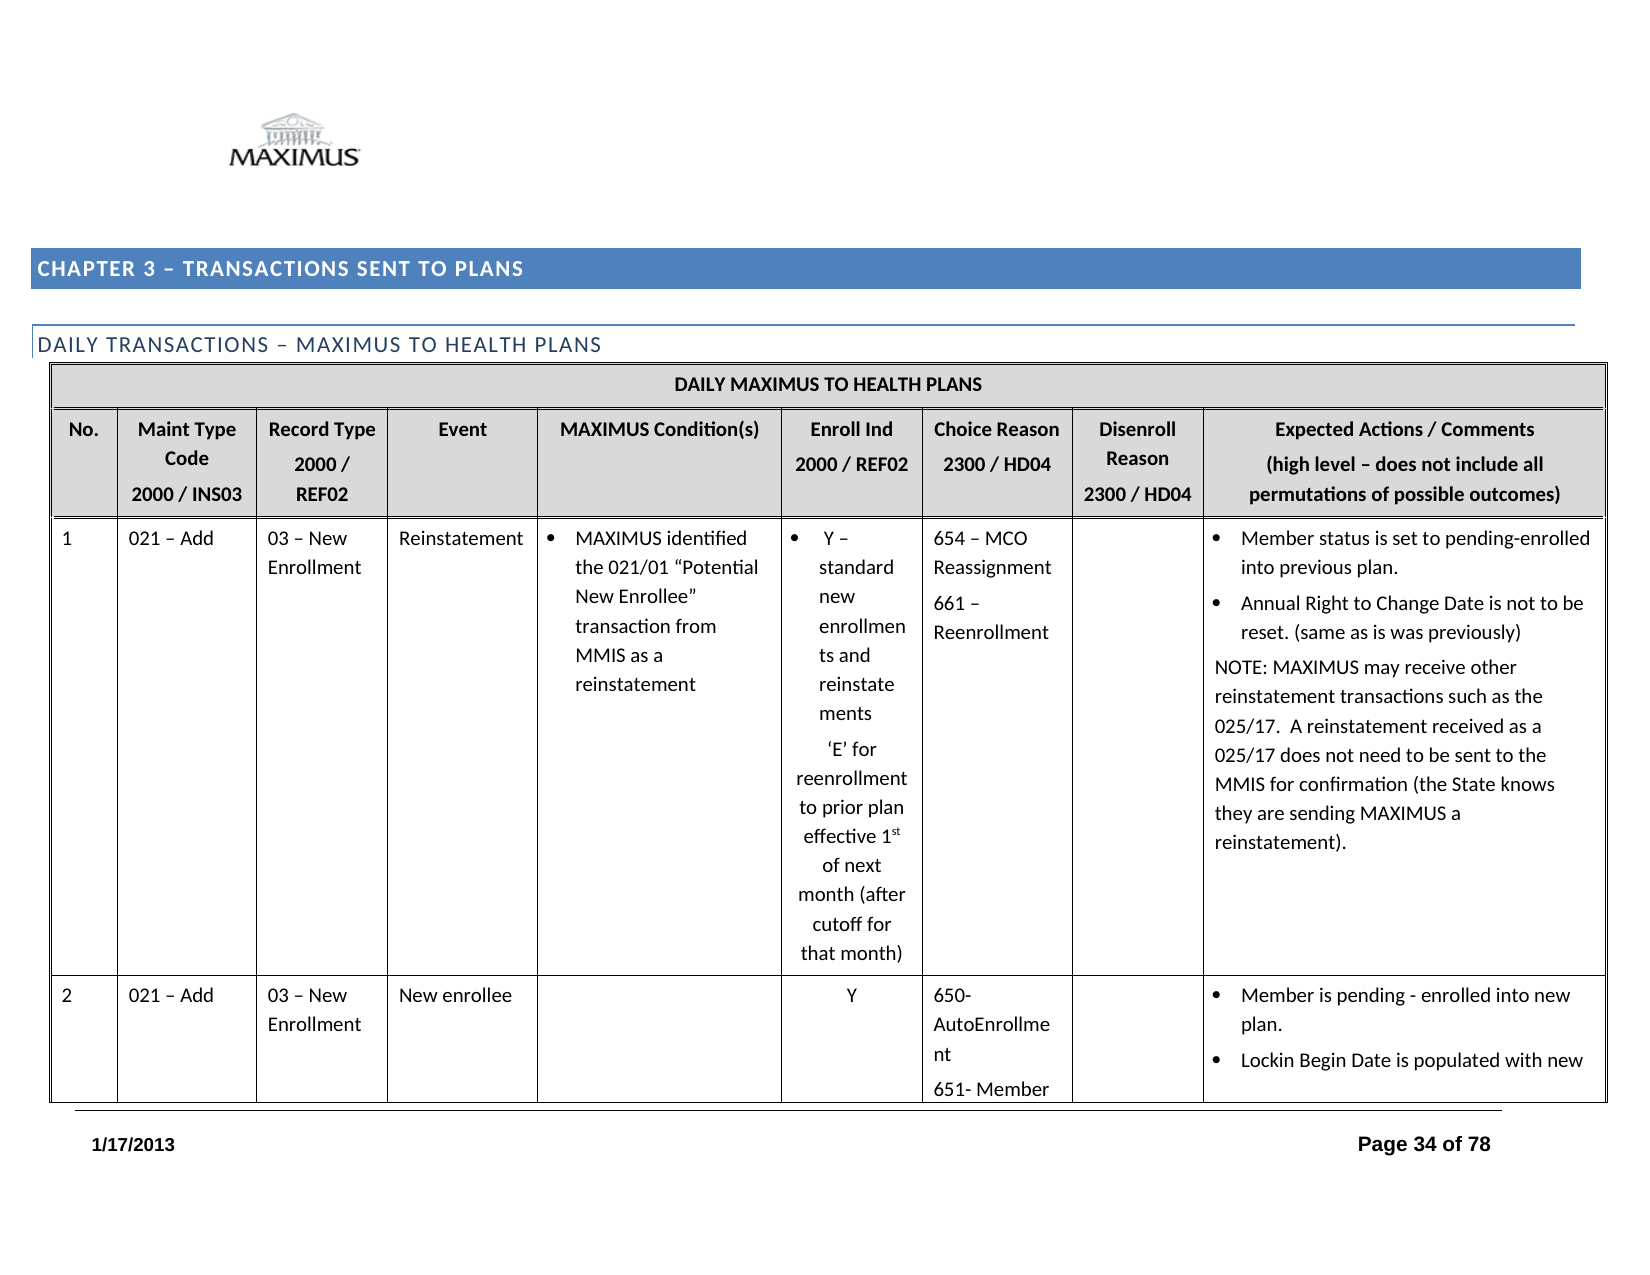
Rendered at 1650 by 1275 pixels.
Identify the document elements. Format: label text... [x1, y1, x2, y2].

table_cell Expected Actions / Comments (high level – does not include all permutations of possible outcomes) [1204, 407, 1605, 516]
table_cell Choice Reason 2300 / HD04 [923, 410, 1072, 516]
table_cell 03 – New Enrollment [257, 976, 387, 1102]
table_cell [538, 976, 781, 1102]
table_cell MAXIMUS Condition(s) [538, 410, 781, 516]
table_cell Record Type 2000 / REF02 [257, 410, 387, 516]
subtitle Chapter 3 – Transactions Sent to Plans [38, 255, 1575, 283]
table_cell 021 – Add [118, 976, 256, 1102]
table_cell Y [782, 976, 922, 1102]
table_cell No. [52, 407, 117, 516]
table_cell 021 – Add [118, 519, 256, 975]
table_cell Reinstatement [388, 519, 537, 975]
table_cell 03 – New Enrollment [257, 519, 387, 975]
table_cell Enroll Ind 2000 / REF02 [782, 410, 922, 516]
table_cell Maint Type Code 2000 / INS03 [118, 410, 256, 516]
table_cell MAXIMUS identified the 021/01 “Potential New Enrollee” transaction from MMIS as a reinstatement [538, 519, 781, 975]
table_cell Event [388, 410, 537, 516]
table_cell 650- AutoEnrollment 651- Member Choice 668 – Family Member Plan 669 – Prior Member Plan [923, 976, 1072, 1102]
table_cell Member status is set to pending-enrolled into previous plan. Annual Right to Change Date is not to be reset. (same as is was previously) NOTE: MAXIMUS may receive other reinstatement transactions such as the 025/17. A reinstatement received as a 025/17 does not need to be sent to the MMIS for confirmation (the State knows they are sending MAXIMUS a reinstatement). [1204, 516, 1606, 975]
table_cell Disenroll Reason 2300 / HD04 [1073, 410, 1203, 516]
table_header DAILY MAXIMUS TO HEALTH PLANS [52, 365, 1605, 407]
table_cell 1 [50, 516, 117, 975]
table_cell New enrollee [388, 976, 537, 1102]
table_cell Y – standard new enrollments and reinstatements ‘E’ for reenrollment to prior plan effective 1st of next month (after cutoff for that month) [782, 519, 922, 975]
table_cell 654 – MCO Reassignment 661 – Reenrollment [923, 519, 1072, 975]
picture [225, 95, 364, 168]
table_cell [1073, 976, 1203, 1102]
table_cell 2 [52, 976, 117, 1102]
subtitle daily transactions – Maximus to health plans [33, 326, 1575, 358]
table_cell [1073, 519, 1203, 975]
